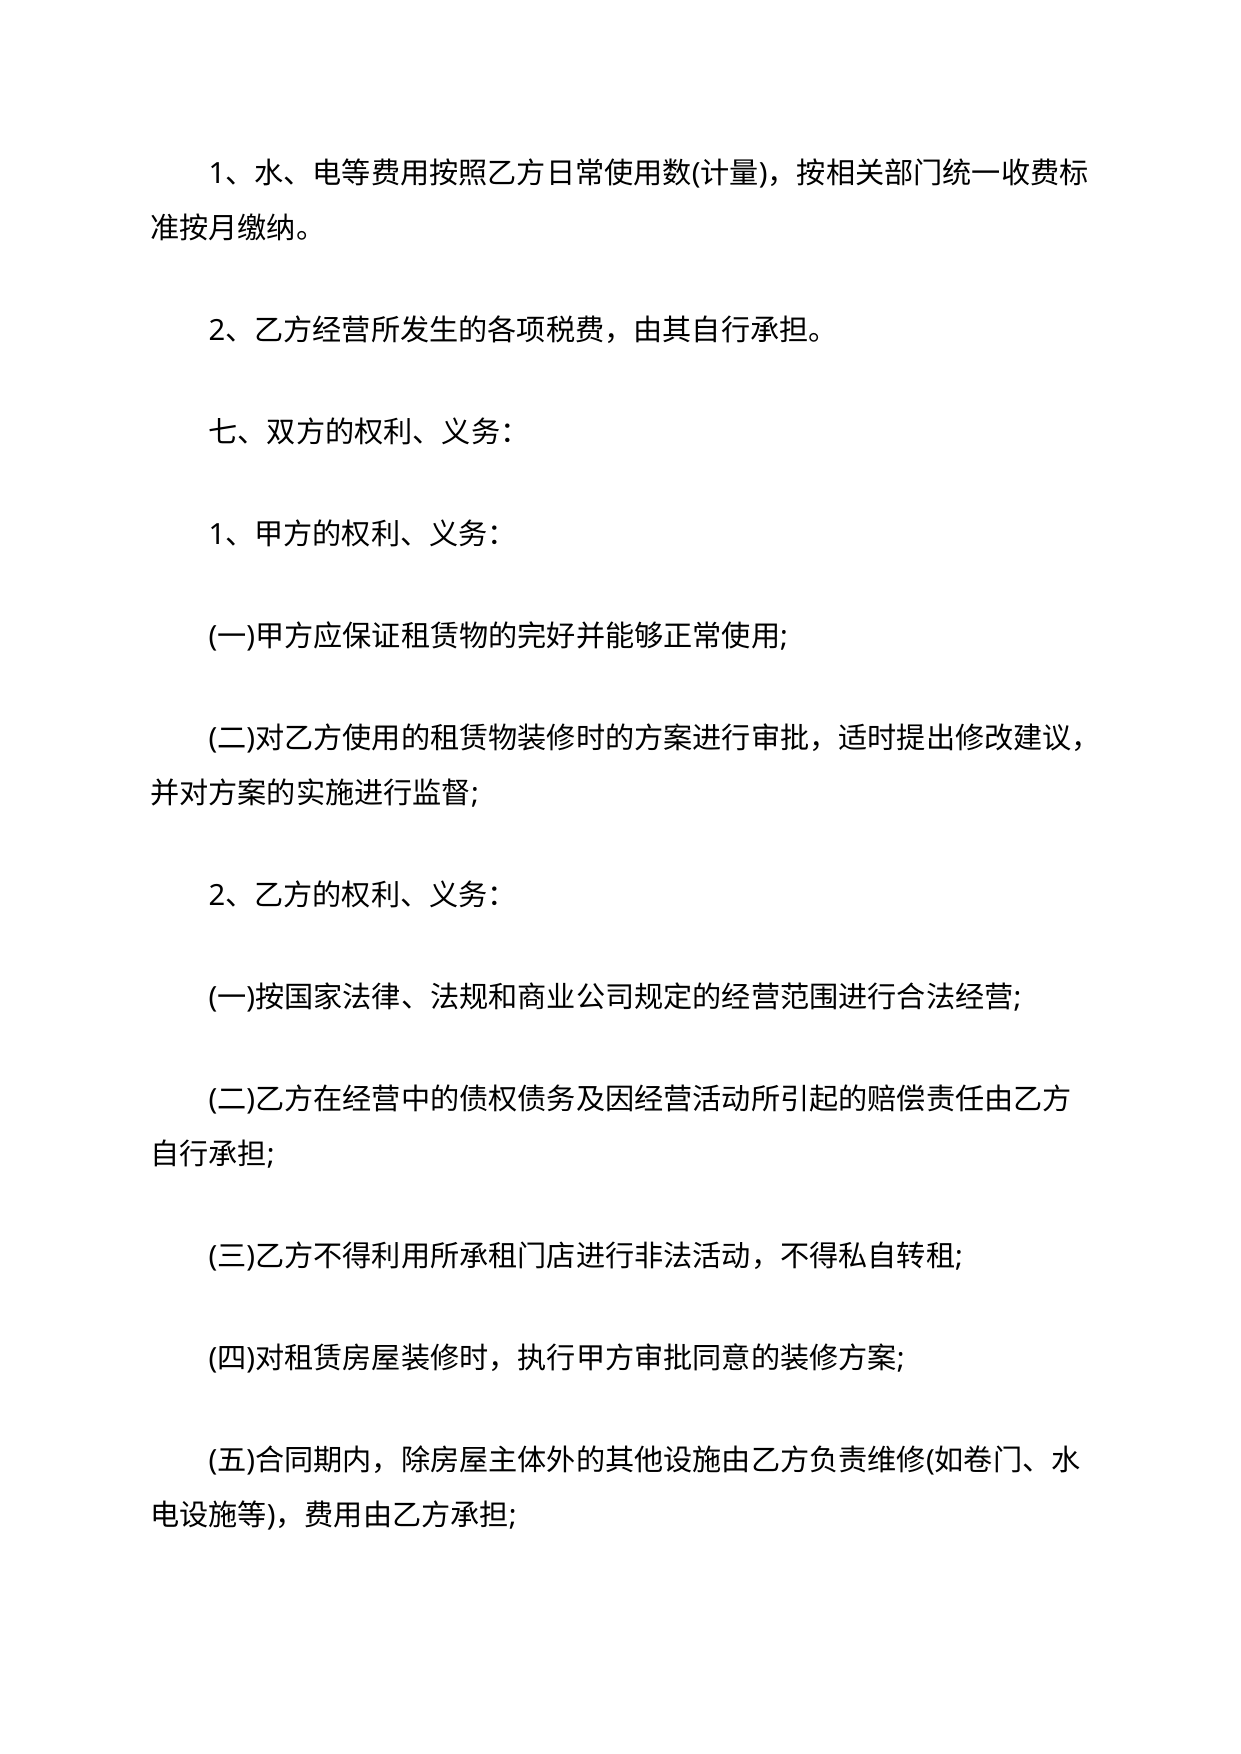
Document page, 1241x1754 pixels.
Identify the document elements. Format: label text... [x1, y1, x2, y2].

text (三)乙方不得利用所承租门店进行非法活动，不得私自转租; [150, 1232, 1090, 1275]
text 2、乙方经营所发生的各项税费，由其自行承担。 [150, 307, 1090, 349]
text (五)合同期内，除房屋主体外的其他设施由乙方负责维修(如卷门、水电设施等)，费用由乙方承担; [150, 1436, 1090, 1534]
text 2、乙方的权利、义务： [150, 871, 1090, 914]
text (一)按国家法律、法规和商业公司规定的经营范围进行合法经营; [150, 973, 1090, 1016]
text 七、双方的权利、义务： [150, 409, 1090, 451]
text (二)对乙方使用的租赁物装修时的方案进行审批，适时提出修改建议，并对方案的实施进行监督; [150, 714, 1090, 812]
text (四)对租赁房屋装修时，执行甲方审批同意的装修方案; [150, 1334, 1090, 1377]
text 1、甲方的权利、义务： [150, 511, 1090, 553]
text (二)乙方在经营中的债权债务及因经营活动所引起的赔偿责任由乙方自行承担; [150, 1075, 1090, 1173]
text 1、水、电等费用按照乙方日常使用数(计量)，按相关部门统一收费标准按月缴纳。 [150, 150, 1090, 247]
text (一)甲方应保证租赁物的完好并能够正常使用; [150, 612, 1090, 655]
